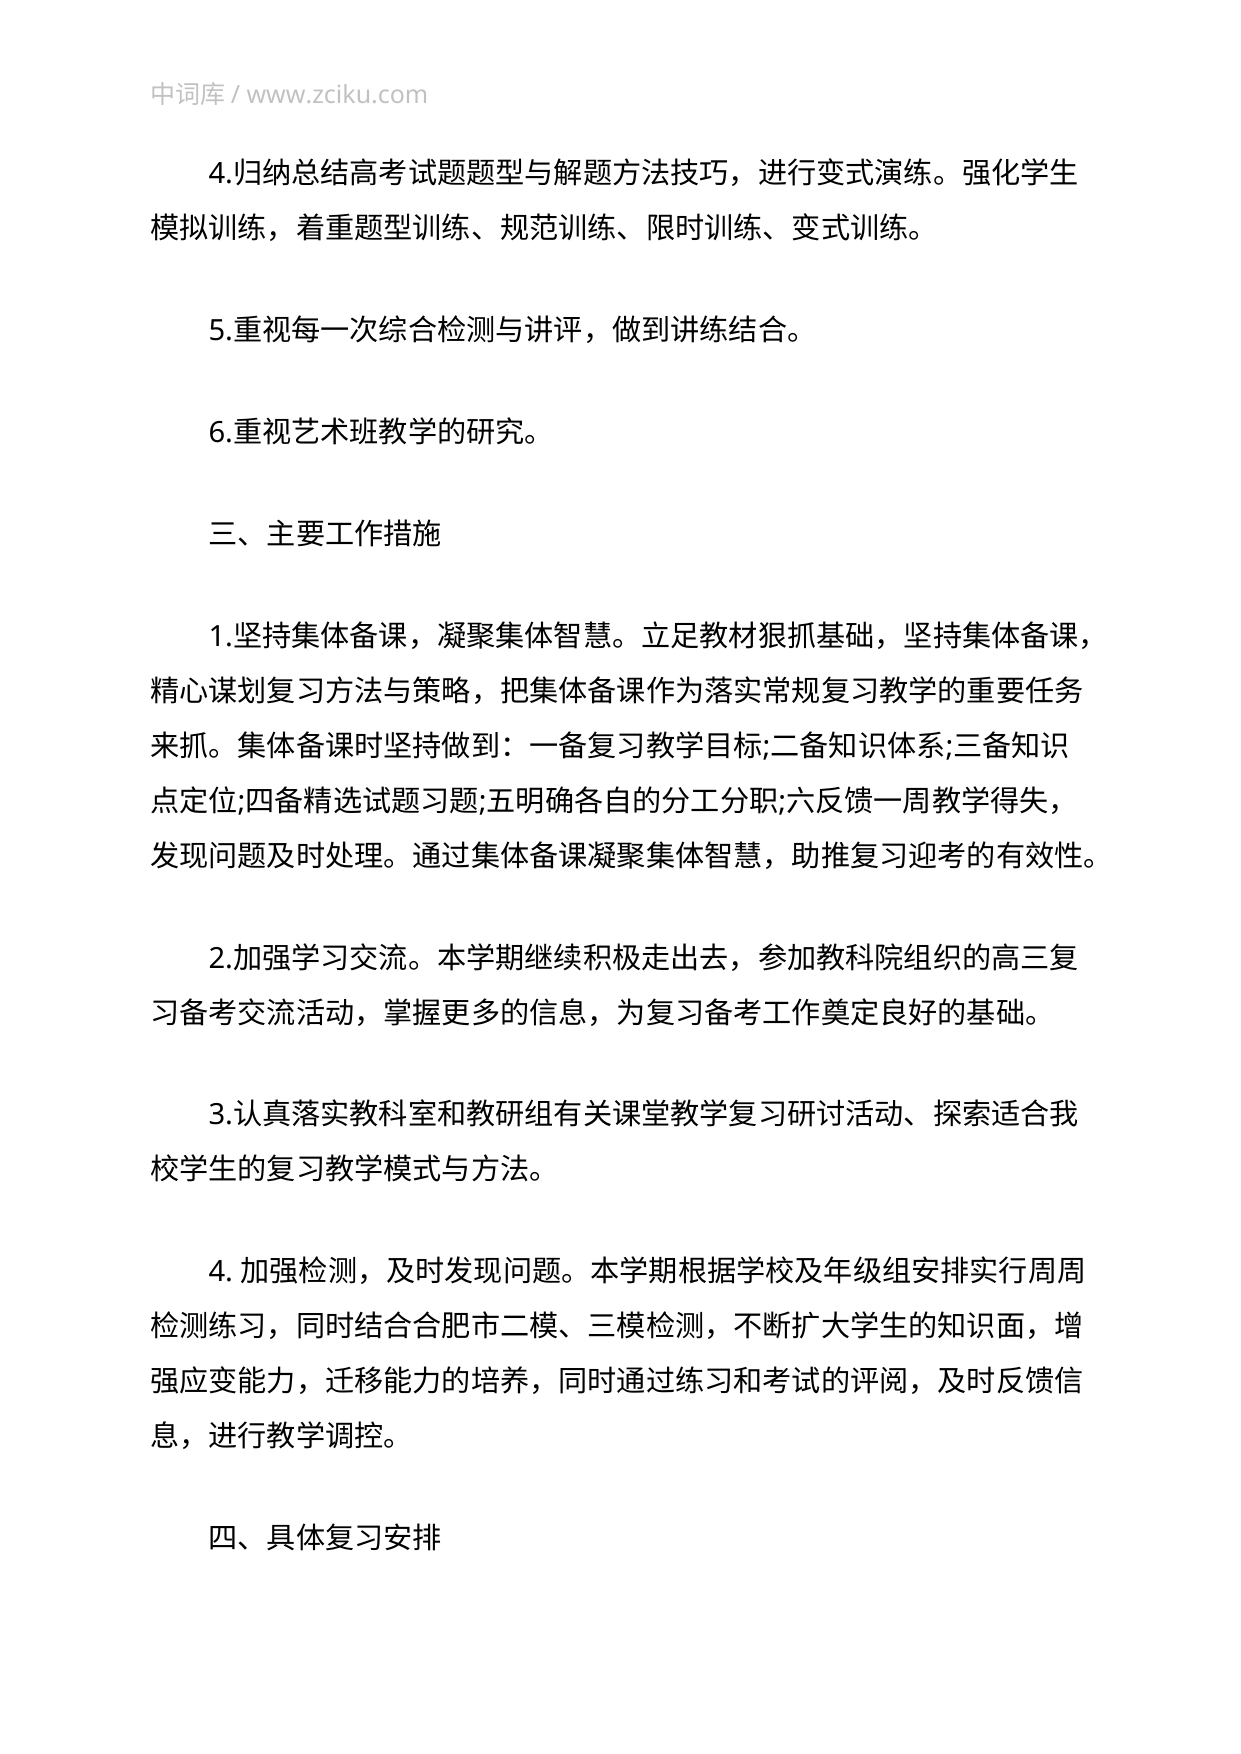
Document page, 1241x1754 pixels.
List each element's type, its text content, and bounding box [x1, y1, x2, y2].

text 5.重视每一次综合检测与讲评，做到讲练结合。 [150, 307, 1090, 349]
text 三、主要工作措施 [150, 511, 1090, 553]
text 四、具体复习安排 [150, 1514, 1090, 1557]
text 6.重视艺术班教学的研究。 [150, 409, 1090, 451]
text 2.加强学习交流。本学期继续积极走出去，参加教科院组织的高三复习备考交流活动，掌握更多的信息，为复习备考工作奠定良好的基础。 [150, 934, 1090, 1031]
text 4. 加强检测，及时发现问题。本学期根据学校及年级组安排实行周周检测练习，同时结合合肥市二模、三模检测，不断扩大学生的知识面，增强应变能力，迁移能力的培养，同时通过练习和考试的评阅，及时反馈信息，进行教学调控。 [150, 1248, 1090, 1455]
text 3.认真落实教科室和教研组有关课堂教学复习研讨活动、探索适合我校学生的复习教学模式与方法。 [150, 1091, 1090, 1188]
text 4.归纳总结高考试题题型与解题方法技巧，进行变式演练。强化学生模拟训练，着重题型训练、规范训练、限时训练、变式训练。 [150, 150, 1090, 247]
text 1.坚持集体备课，凝聚集体智慧。立足教材狠抓基础，坚持集体备课，精心谋划复习方法与策略，把集体备课作为落实常规复习教学的重要任务来抓。集体备课时坚持做到：一备复习教学目标;二备知识体系;三备知识点定位;四备精选试题习题;五明确各自的分工分职;六反馈一周教学得失，发现问题及时处理。通过集体备课凝聚集体智慧，助推复习迎考的有效性。 [150, 612, 1090, 875]
